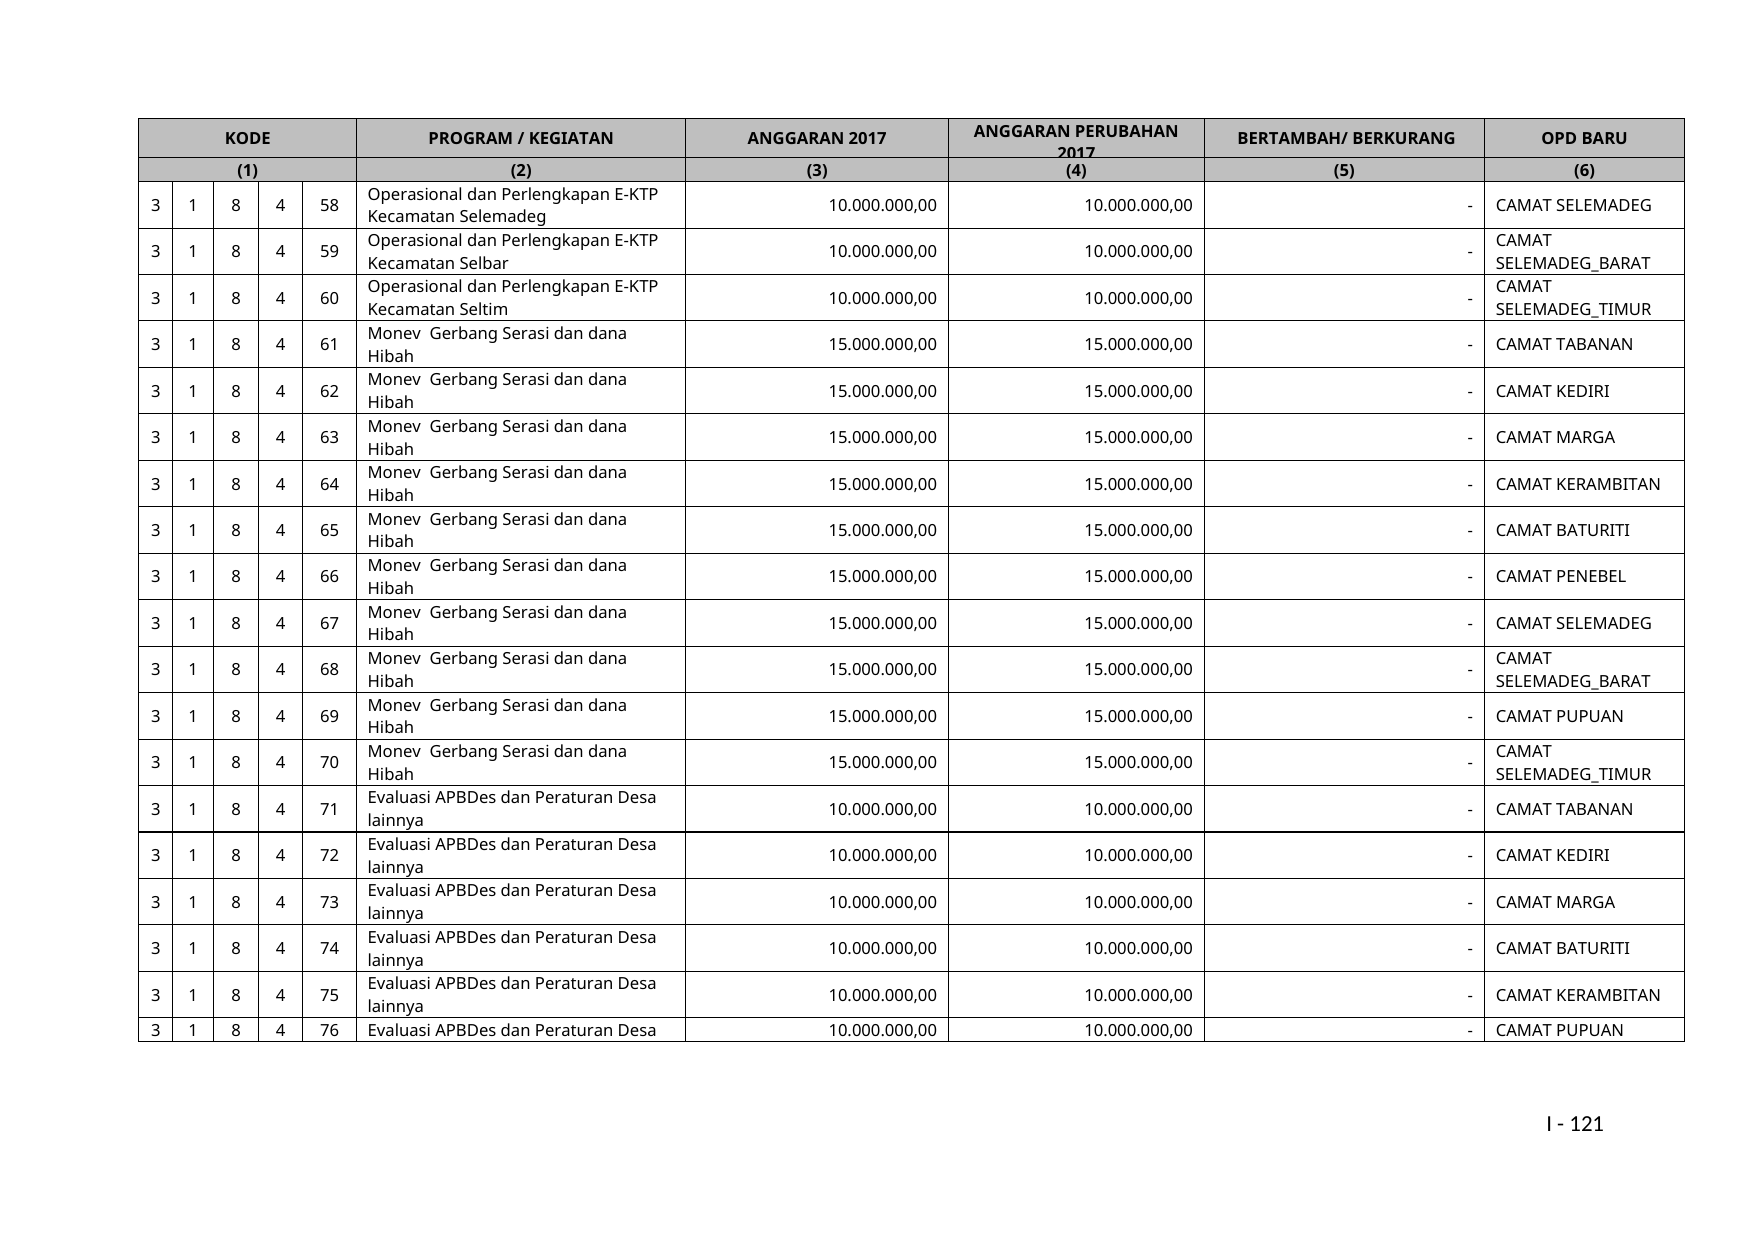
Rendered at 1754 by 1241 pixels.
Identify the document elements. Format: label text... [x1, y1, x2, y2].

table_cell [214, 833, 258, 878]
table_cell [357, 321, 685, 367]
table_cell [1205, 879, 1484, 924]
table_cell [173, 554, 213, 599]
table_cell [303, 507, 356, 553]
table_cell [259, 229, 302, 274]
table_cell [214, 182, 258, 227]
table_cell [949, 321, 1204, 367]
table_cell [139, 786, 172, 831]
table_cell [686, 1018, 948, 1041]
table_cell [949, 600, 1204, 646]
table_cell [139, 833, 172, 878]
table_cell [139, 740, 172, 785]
table_header OPD BARU [1485, 119, 1684, 157]
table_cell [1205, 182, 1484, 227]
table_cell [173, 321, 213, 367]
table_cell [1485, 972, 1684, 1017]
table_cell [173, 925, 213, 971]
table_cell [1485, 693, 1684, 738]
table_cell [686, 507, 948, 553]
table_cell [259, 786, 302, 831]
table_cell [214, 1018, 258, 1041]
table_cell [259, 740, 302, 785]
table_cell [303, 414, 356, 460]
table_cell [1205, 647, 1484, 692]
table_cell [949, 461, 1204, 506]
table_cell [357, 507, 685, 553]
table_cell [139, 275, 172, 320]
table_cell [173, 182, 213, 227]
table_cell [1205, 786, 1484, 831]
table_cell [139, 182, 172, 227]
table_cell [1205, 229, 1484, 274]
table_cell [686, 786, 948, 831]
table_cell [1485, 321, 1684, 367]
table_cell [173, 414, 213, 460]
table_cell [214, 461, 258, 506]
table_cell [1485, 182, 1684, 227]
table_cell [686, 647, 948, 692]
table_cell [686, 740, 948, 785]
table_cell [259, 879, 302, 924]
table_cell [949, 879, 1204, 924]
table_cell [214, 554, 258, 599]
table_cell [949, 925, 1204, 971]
table_header KODE [139, 119, 356, 157]
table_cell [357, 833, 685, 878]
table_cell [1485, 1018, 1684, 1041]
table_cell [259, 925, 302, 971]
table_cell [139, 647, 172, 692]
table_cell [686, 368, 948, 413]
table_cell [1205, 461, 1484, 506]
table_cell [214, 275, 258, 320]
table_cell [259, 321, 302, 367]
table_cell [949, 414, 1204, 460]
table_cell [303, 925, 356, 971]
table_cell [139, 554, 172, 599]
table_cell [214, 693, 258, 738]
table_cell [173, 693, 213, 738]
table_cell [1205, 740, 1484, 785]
table_cell (6) [1485, 158, 1684, 181]
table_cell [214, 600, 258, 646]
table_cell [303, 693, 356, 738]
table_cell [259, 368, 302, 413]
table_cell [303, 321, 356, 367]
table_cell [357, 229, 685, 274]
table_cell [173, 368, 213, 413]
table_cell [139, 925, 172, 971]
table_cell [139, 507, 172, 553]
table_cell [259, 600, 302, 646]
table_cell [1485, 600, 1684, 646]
table_cell (1) [139, 158, 356, 181]
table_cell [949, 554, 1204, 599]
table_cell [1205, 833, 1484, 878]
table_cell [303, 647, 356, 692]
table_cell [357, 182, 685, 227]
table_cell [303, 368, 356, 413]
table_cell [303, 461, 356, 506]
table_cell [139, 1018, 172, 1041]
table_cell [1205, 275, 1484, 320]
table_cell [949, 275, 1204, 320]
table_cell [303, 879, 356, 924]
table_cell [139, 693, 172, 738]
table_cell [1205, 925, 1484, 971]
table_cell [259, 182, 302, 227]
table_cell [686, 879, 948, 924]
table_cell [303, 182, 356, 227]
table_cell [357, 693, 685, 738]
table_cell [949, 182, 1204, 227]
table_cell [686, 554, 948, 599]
table_cell (5) [1205, 158, 1484, 181]
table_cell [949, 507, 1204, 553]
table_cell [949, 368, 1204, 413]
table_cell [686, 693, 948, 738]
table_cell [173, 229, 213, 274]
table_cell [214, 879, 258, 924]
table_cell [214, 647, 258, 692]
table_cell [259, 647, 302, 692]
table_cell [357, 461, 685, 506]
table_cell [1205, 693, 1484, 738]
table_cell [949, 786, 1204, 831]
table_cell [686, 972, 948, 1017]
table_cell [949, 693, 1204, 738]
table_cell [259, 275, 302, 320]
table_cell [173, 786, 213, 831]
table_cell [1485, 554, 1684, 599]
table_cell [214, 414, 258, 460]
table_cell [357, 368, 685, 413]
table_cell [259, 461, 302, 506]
table_cell (3) [686, 158, 948, 181]
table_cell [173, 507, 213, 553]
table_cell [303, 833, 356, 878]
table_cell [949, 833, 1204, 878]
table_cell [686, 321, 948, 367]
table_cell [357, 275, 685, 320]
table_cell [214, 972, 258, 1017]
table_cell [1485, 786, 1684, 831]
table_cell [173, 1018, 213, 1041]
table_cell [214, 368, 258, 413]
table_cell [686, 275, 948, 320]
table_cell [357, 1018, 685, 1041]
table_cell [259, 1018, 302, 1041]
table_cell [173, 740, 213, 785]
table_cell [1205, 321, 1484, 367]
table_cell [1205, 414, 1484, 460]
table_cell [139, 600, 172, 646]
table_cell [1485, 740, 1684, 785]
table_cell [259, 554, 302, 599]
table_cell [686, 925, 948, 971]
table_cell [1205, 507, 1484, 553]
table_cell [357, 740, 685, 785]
table_header ANGGARAN 2017 [686, 119, 948, 157]
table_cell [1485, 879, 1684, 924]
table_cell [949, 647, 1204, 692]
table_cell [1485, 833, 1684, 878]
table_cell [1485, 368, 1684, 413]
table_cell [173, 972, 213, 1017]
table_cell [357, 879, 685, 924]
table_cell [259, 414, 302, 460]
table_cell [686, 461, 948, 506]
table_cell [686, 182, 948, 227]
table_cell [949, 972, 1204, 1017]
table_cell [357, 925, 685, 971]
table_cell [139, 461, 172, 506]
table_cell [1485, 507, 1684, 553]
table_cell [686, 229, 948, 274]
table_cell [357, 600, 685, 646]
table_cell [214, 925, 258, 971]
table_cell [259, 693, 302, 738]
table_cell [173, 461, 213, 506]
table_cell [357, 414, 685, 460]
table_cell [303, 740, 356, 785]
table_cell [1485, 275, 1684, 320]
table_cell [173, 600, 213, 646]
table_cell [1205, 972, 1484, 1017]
table_cell (2) [357, 158, 685, 181]
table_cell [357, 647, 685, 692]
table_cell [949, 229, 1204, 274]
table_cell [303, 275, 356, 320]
table_header BERTAMBAH/ BERKURANG [1205, 119, 1484, 157]
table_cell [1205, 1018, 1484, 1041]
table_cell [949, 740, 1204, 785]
table_header ANGGARAN PERUBAHAN 2017 [949, 119, 1204, 157]
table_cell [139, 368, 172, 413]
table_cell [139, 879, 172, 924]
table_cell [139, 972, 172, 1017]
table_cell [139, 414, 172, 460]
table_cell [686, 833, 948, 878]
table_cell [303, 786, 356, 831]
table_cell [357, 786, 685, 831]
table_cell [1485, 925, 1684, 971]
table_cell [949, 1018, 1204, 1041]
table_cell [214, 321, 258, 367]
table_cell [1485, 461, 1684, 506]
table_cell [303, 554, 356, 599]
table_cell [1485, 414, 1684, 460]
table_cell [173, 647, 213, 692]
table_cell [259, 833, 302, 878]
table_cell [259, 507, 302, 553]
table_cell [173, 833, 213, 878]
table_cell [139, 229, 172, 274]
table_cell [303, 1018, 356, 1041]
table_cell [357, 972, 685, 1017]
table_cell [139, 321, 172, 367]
table_header PROGRAM / KEGIATAN [357, 119, 685, 157]
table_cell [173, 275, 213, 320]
table_cell (4) [949, 158, 1204, 181]
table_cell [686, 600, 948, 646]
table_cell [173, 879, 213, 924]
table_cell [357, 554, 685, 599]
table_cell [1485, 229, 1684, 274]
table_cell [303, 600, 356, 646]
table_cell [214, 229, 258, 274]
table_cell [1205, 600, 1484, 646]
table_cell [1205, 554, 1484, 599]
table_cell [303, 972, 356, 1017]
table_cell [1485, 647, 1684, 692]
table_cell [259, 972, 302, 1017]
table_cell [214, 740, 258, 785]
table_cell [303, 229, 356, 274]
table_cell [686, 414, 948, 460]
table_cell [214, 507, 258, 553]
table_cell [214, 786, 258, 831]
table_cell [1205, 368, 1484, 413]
